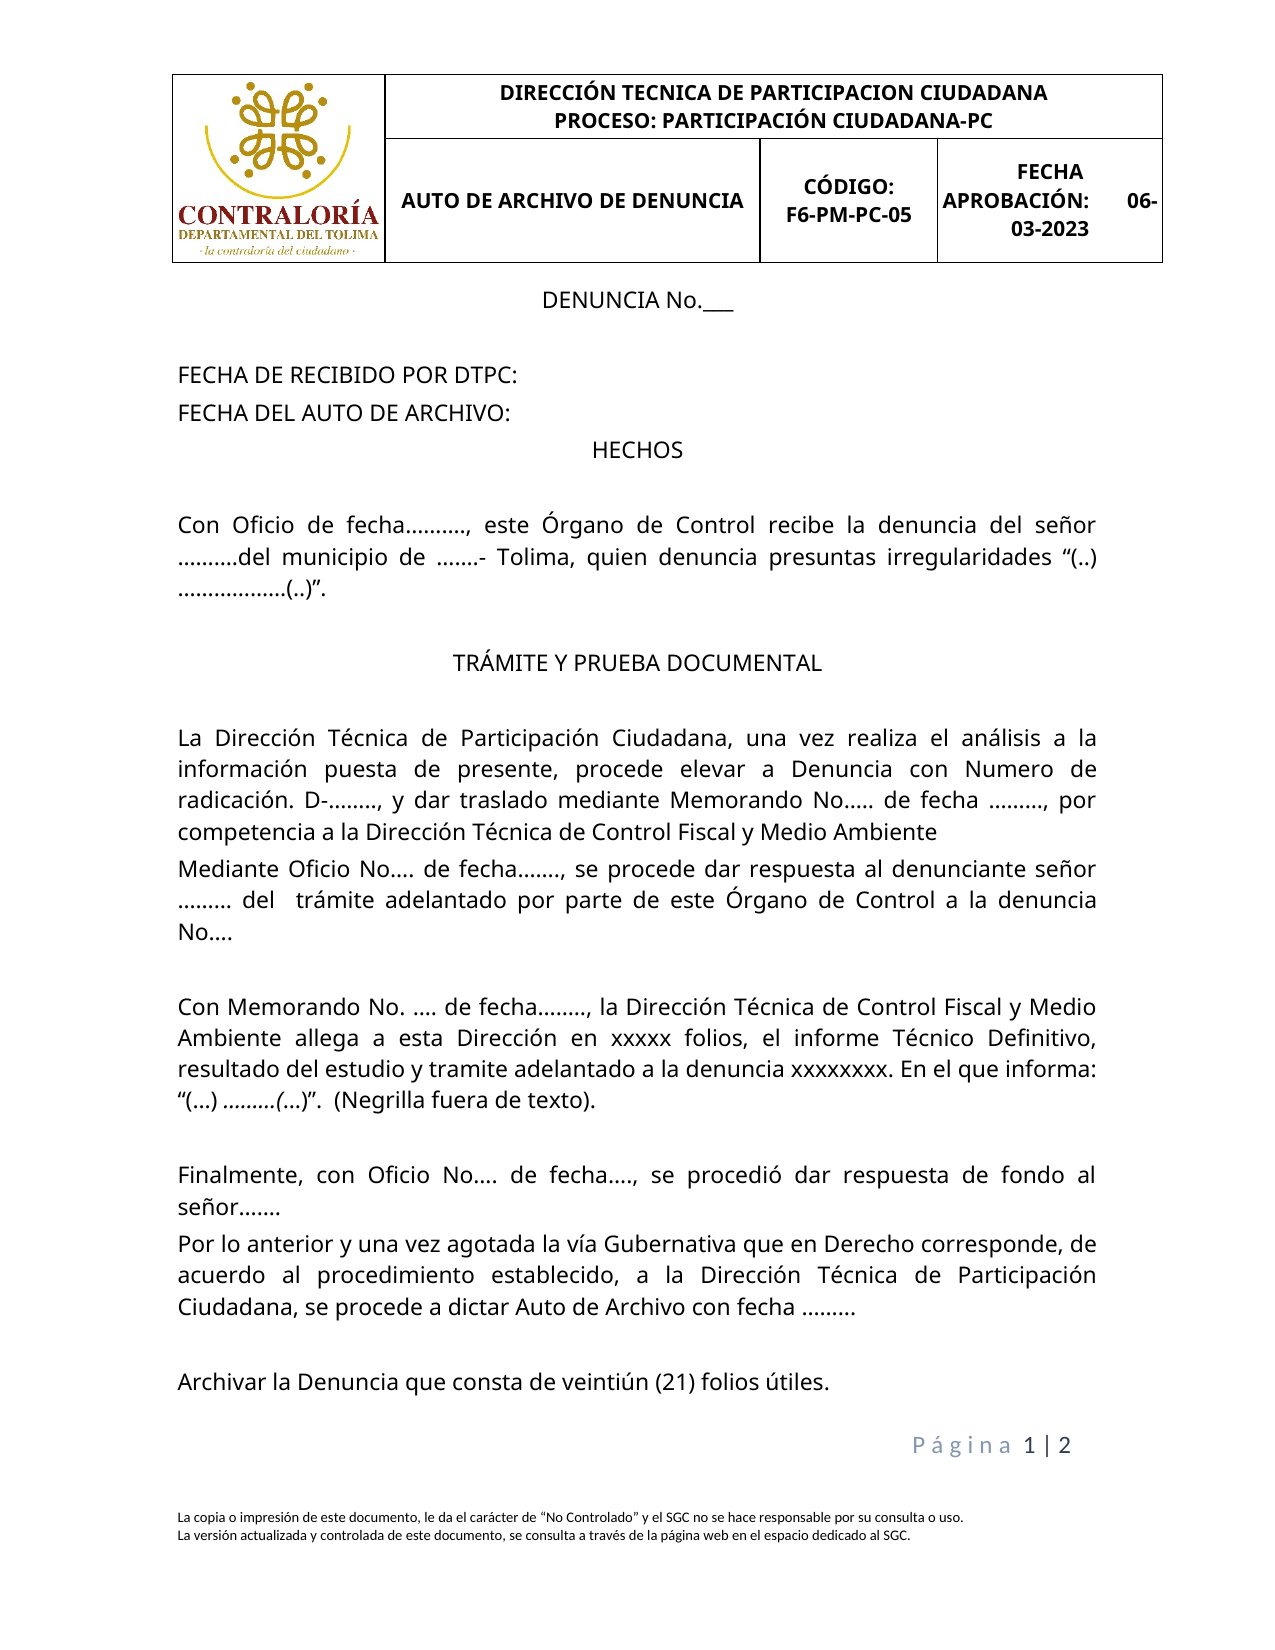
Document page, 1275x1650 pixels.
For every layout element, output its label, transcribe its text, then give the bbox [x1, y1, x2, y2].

text TRÁMITE Y PRUEBA DOCUMENTAL [177, 647, 1098, 678]
text HECHOS [177, 434, 1098, 466]
text Mediante Oficio No…. de fecha……., se procede dar respuesta al denunciante señor ……… del trámite adelantado por parte de este Órgano de Control a la denuncia No…. [177, 853, 1098, 947]
text FECHA DEL AUTO DE ARCHIVO: [177, 397, 1098, 428]
text DENUNCIA No.___ [177, 284, 1098, 316]
text Por lo anterior y una vez agotada la vía Gubernativa que en Derecho corresponde, de acuerdo al procedimiento establecido, a la Dirección Técnica de Participación Ciudadana, se procede a dictar Auto de Archivo con fecha ……... [177, 1228, 1098, 1322]
text Archivar la Denuncia que consta de veintiún (21) folios útiles. [177, 1366, 1098, 1397]
picture [176, 77, 382, 259]
text La Dirección Técnica de Participación Ciudadana, una vez realiza el análisis a la información puesta de presente, procede elevar a Denuncia con Numero de radicación. D-…….., y dar traslado mediante Memorando No….. de fecha ………, por competencia a la Dirección Técnica de Control Fiscal y Medio Ambiente [177, 722, 1098, 847]
text FECHA DE RECIBIDO POR DTPC: [177, 359, 1098, 391]
text Finalmente, con Oficio No…. de fecha…., se procedió dar respuesta de fondo al señor……. [177, 1159, 1098, 1222]
text Con Memorando No. …. de fecha…….., la Dirección Técnica de Control Fiscal y Medio Ambiente allega a esta Dirección en xxxxx folios, el informe Técnico Definitivo, resultado del estudio y tramite adelantado a la denuncia xxxxxxxx. En el que informa: “(…) ………(…)”. (Negrilla fuera de texto). [177, 991, 1098, 1116]
text Con Oficio de fecha………., este Órgano de Control recibe la denuncia del señor ……….del municipio de …….- Tolima, quien denuncia presuntas irregularidades “(..)………………(..)”. [177, 509, 1098, 603]
